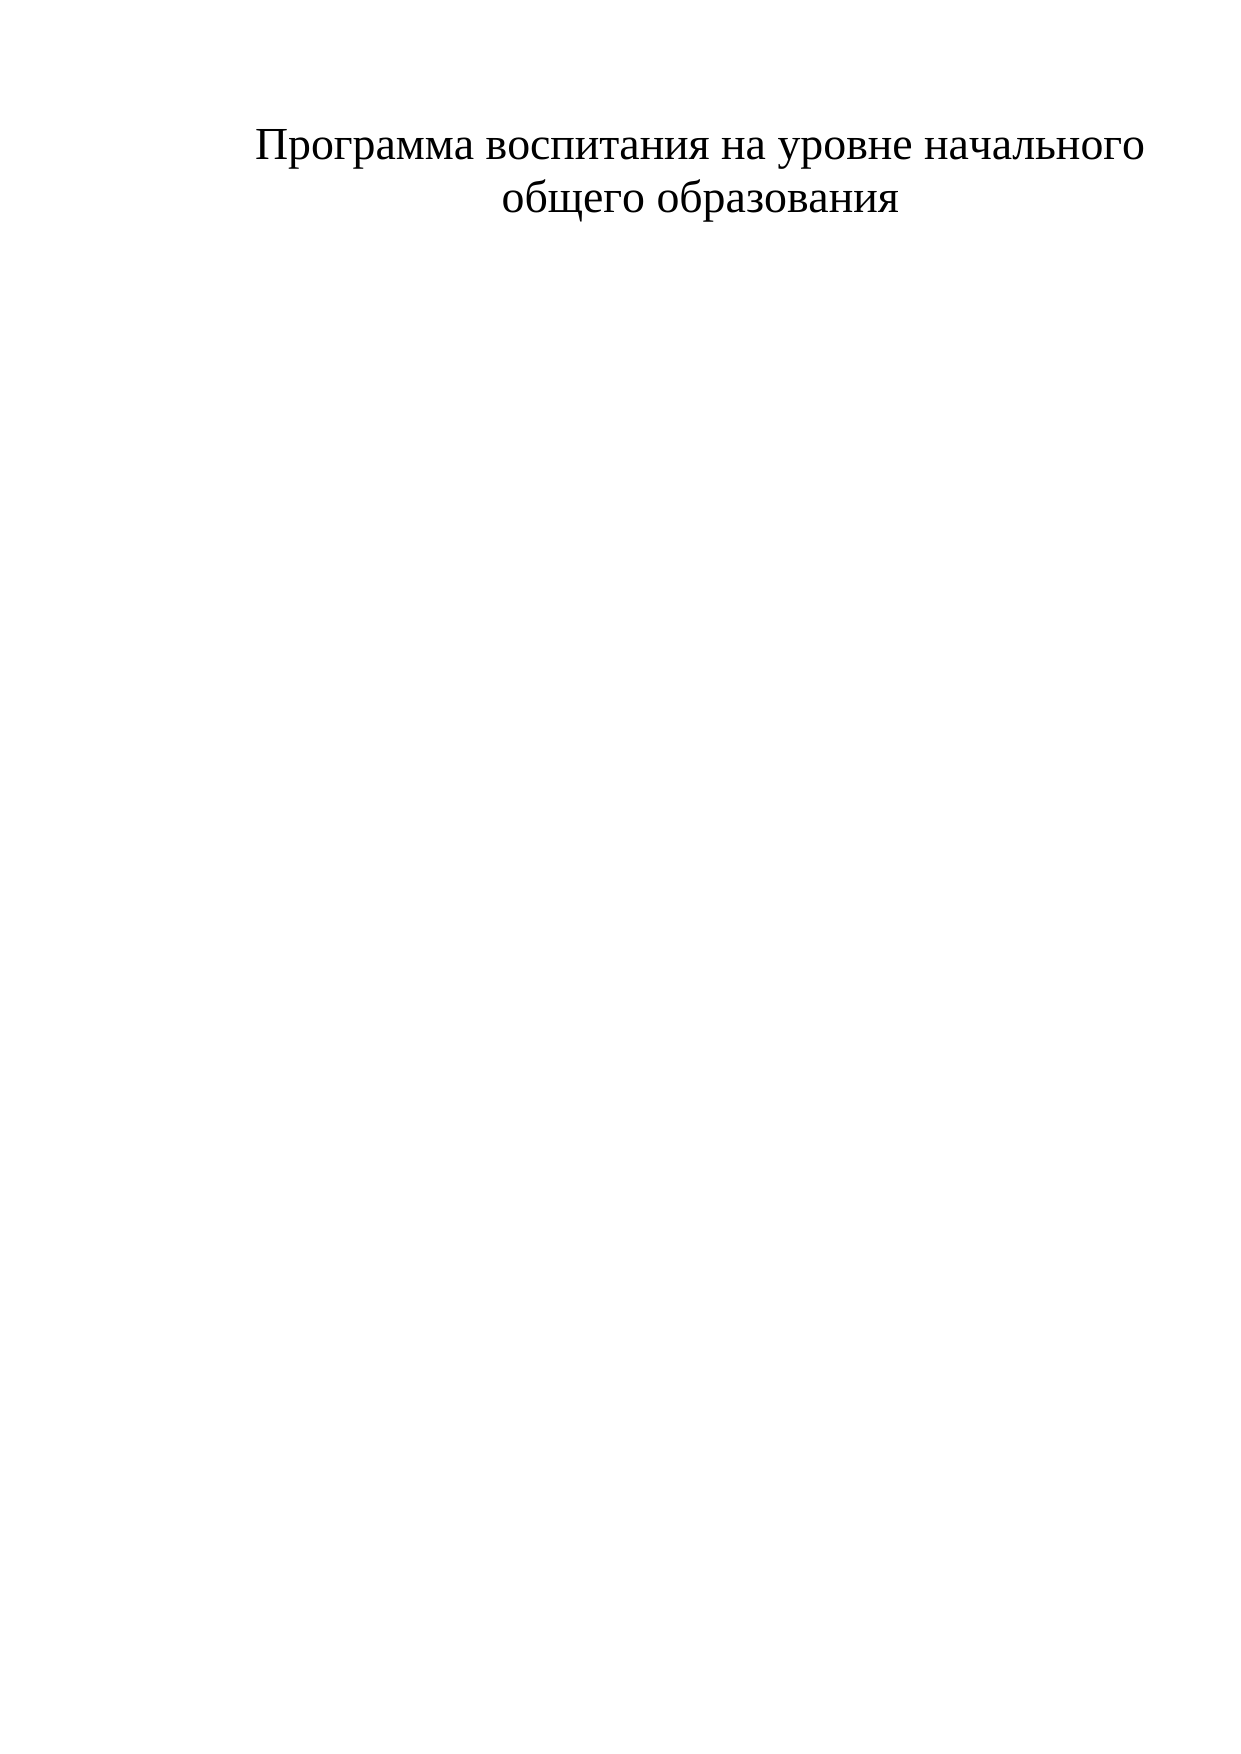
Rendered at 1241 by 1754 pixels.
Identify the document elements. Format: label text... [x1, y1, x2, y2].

text Программа воспитания на уровне начального общего образования [191, 117, 1209, 222]
